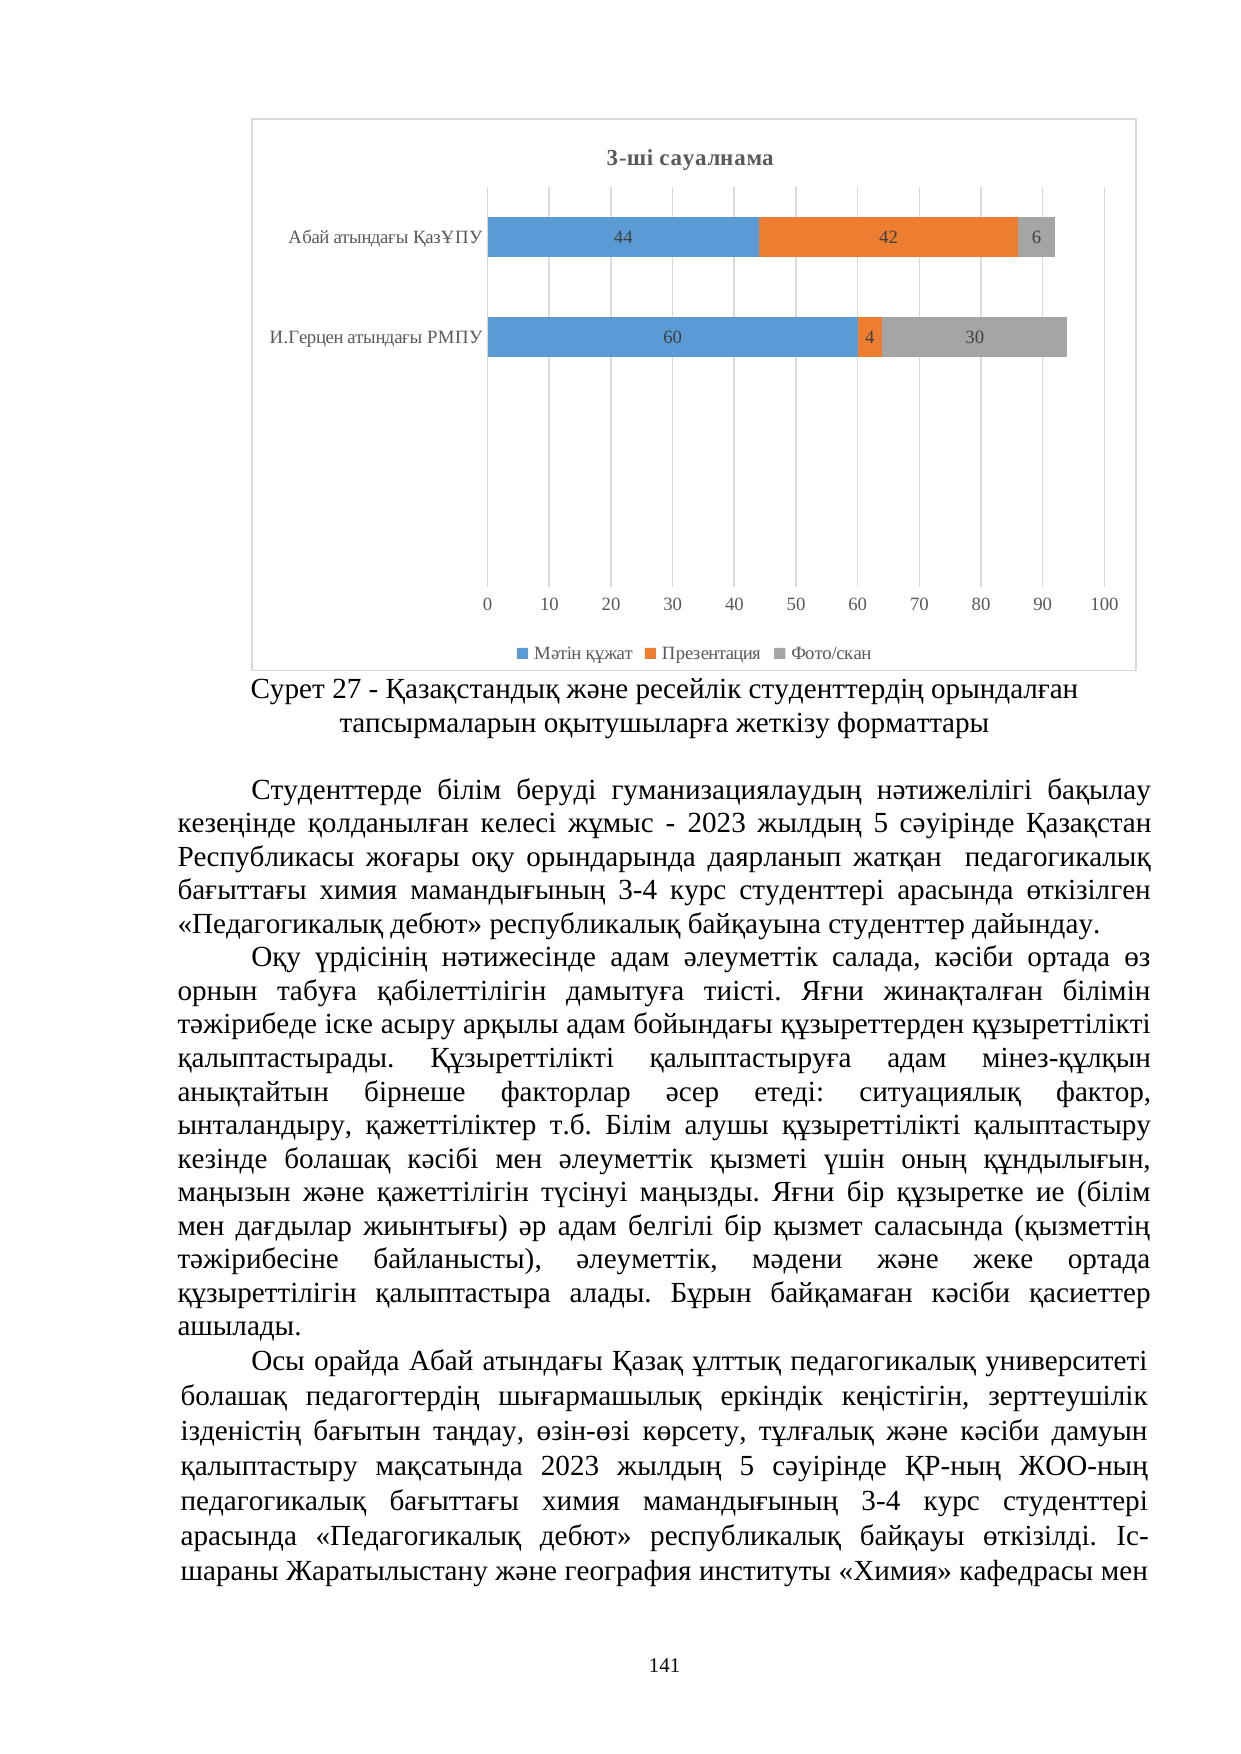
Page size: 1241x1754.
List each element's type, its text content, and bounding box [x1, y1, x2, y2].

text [180, 1342, 1148, 1587]
text Сурет 27 - Қазақстандық және ресейлік студенттердің орындалған тапсырмаларын оқытушыларға жеткізу форматтары [177, 671, 1152, 738]
text Оқу үрдісінің нәтижесінде адам әлеуметтік салада, кәсіби ортада өз орнын табуға қабілеттілігін дамытуға тиісті. Яғни жинақталған білімін тәжірибеде іске асыру арқылы адам бойындағы құзыреттерден құзыреттілікті қалыптастырады. Құзыреттілікті қалыптастыруға адам мінез-құлқын анықтайтын бірнеше факторлар әсер етеді: ситуациялық фактор, ынталандыру, қажеттіліктер т.б. Білім алушы құзыреттілікті қалыптастыру кезінде болашақ кәсібі мен әлеуметтік қызметі үшін оның құндылығын, маңызын және қажеттілігін түсінуі маңызды. Яғни бір құзыретке ие (білім мен дағдылар жиынтығы) әр адам белгілі бір қызмет саласында (қызметтің тәжірибесіне байланысты), әлеуметтік, мәдени және жеке ортада құзыреттілігін қалыптастыра алады. Бұрын байқамаған кәсіби қасиеттер ашылады. [177, 939, 1152, 1342]
text Студенттерде білім беруді гуманизациялаудың нәтижелілігі бақылау кезеңінде қолданылған келесі жұмыс - 2023 жылдың 5 сәуірінде Қазақстан Республикасы жоғары оқу орындарында даярланып жатқан педагогикалық бағыттағы химия мамандығының 3-4 курс студенттері арасында өткізілген «Педагогикалық дебют» республикалық байқауына студенттер дайындау. [177, 772, 1152, 939]
